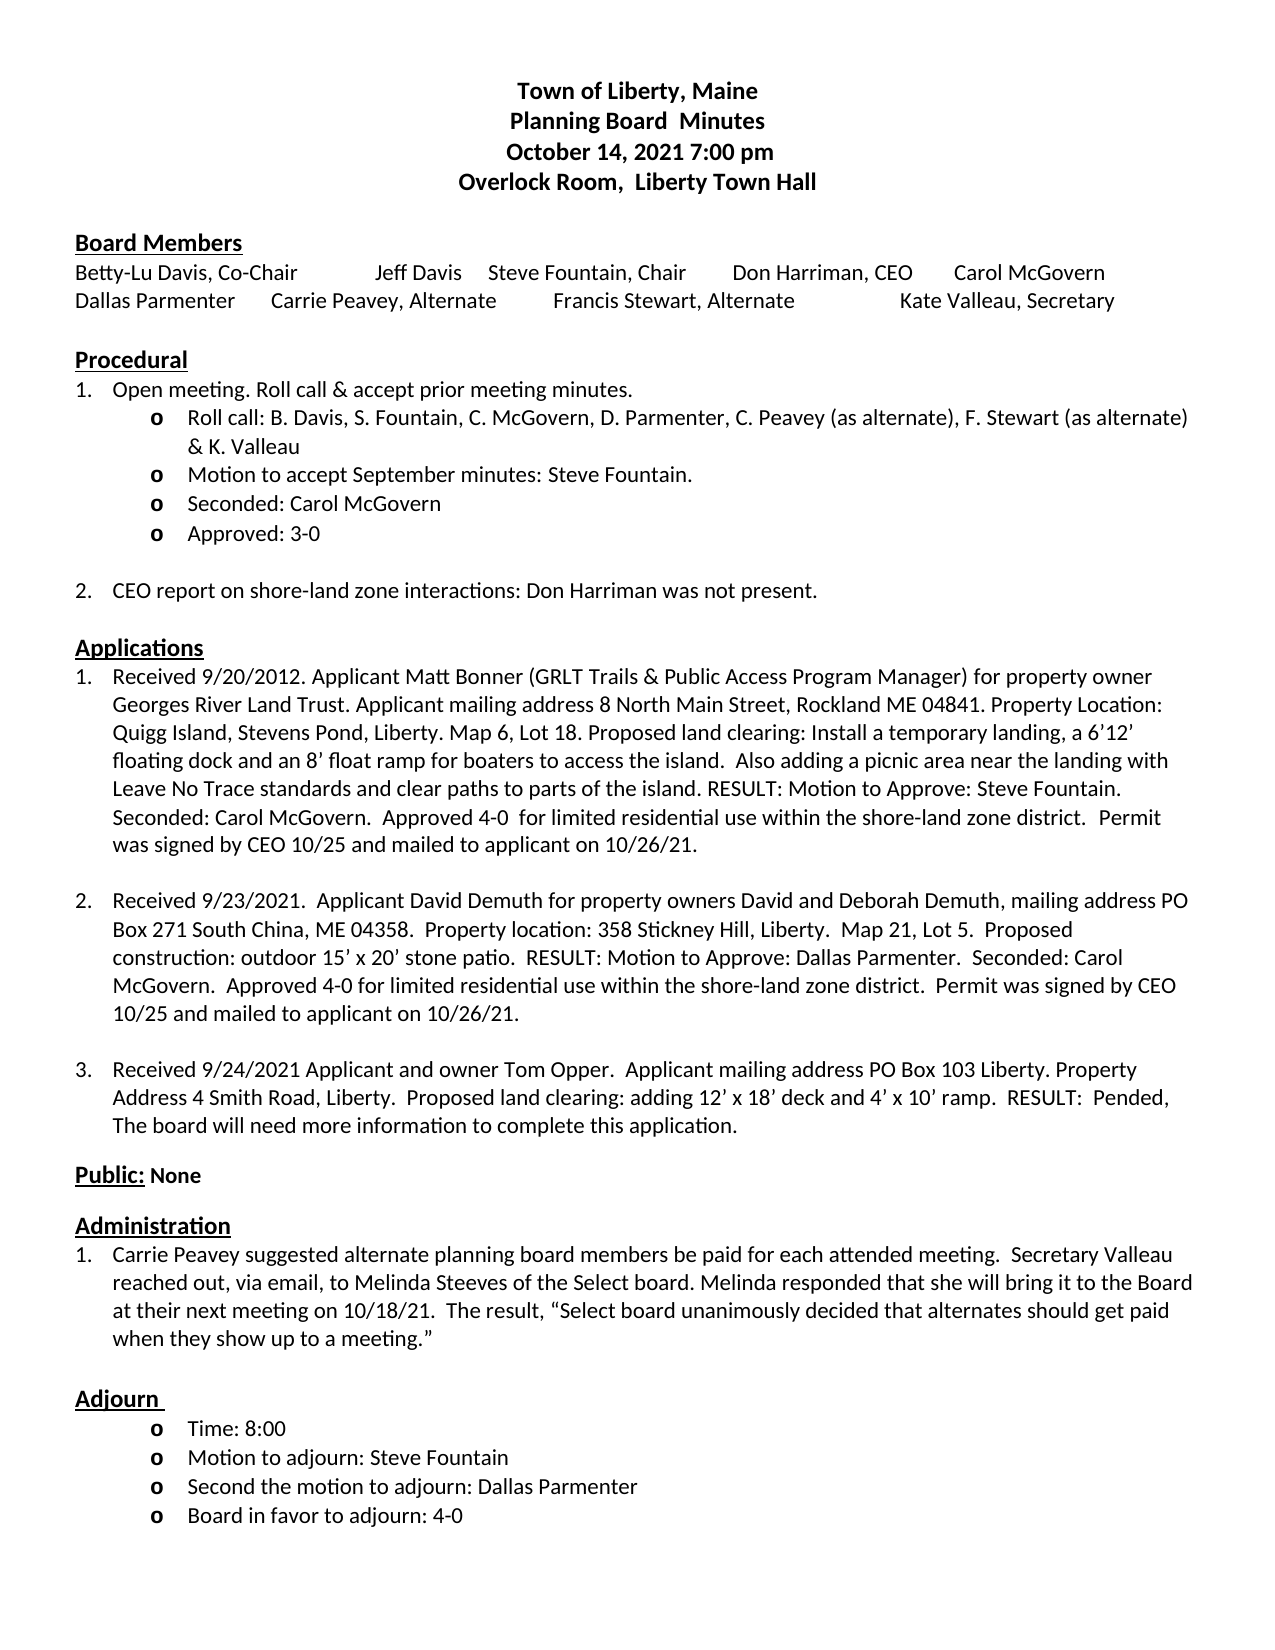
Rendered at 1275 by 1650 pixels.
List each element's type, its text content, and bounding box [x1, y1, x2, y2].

list Public: None [75, 1159, 1200, 1190]
list Motion to adjourn: Steve Fountain [150, 1443, 1200, 1472]
list Administration [75, 1210, 1200, 1241]
list Board Members [75, 228, 1200, 258]
list Betty-Lu Davis, Co-Chair Jeff Davis Steve Fountain, Chair Don Harriman, CEO Carol McGovern [75, 258, 1200, 286]
list Procedural [75, 345, 1200, 375]
list CEO report on shore-land zone interactions: Don Harriman was not present. [75, 576, 1200, 604]
list Roll call: B. Davis, S. Fountain, C. McGovern, D. Parmenter, C. Peavey (as alternate), F. Stewart (as alternate) & K. Valleau [150, 403, 1200, 460]
list Seconded: Carol McGovern [150, 489, 1200, 519]
list Received 9/24/2021 Applicant and owner Tom Opper. Applicant mailing address PO Box 103 Liberty. Property Address 4 Smith Road, Liberty. Proposed land clearing: adding 12’ x 18’ deck and 4’ x 10’ ramp. RESULT: Pended, The board will need more information to complete this application. [75, 1055, 1200, 1139]
list Approved: 3-0 [150, 519, 1200, 548]
list Second the motion to adjourn: Dallas Parmenter [150, 1472, 1200, 1501]
list Carrie Peavey suggested alternate planning board members be paid for each attended meeting. Secretary Valleau reached out, via email, to Melinda Steeves of the Select board. Melinda responded that she will bring it to the Board at their next meeting on 10/18/21. The result, “Select board unanimously decided that alternates should get paid when they show up to a meeting.” [75, 1241, 1200, 1353]
list Applications [75, 632, 1200, 662]
text October 14, 2021 7:00 pm [75, 136, 1200, 167]
list Board in favor to adjourn: 4-0 [150, 1501, 1200, 1530]
list Adjourn [75, 1383, 1200, 1414]
text Planning Board Minutes [75, 106, 1200, 136]
text Town of Liberty, Maine [75, 75, 1200, 106]
text Overlock Room, Liberty Town Hall [75, 167, 1200, 197]
list Received 9/23/2021. Applicant David Demuth for property owners David and Deborah Demuth, mailing address PO Box 271 South China, ME 04358. Property location: 358 Stickney Hill, Liberty. Map 21, Lot 5. Proposed construction: outdoor 15’ x 20’ stone patio. RESULT: Motion to Approve: Dallas Parmenter. Seconded: Carol McGovern. Approved 4-0 for limited residential use within the shore-land zone district. Permit was signed by CEO 10/25 and mailed to applicant on 10/26/21. [75, 887, 1200, 1027]
list Dallas Parmenter Carrie Peavey, Alternate Francis Stewart, Alternate Kate Valleau, Secretary [75, 286, 1200, 314]
list Received 9/20/2012. Applicant Matt Bonner (GRLT Trails & Public Access Program Manager) for property owner Georges River Land Trust. Applicant mailing address 8 North Main Street, Rockland ME 04841. Property Location: Quigg Island, Stevens Pond, Liberty. Map 6, Lot 18. Proposed land clearing: Install a temporary landing, a 6’12’ floating dock and an 8’ float ramp for boaters to access the island. Also adding a picnic area near the landing with Leave No Trace standards and clear paths to parts of the island. RESULT: Motion to Approve: Steve Fountain. Seconded: Carol McGovern. Approved 4-0 for limited residential use within the shore-land zone district. Permit was signed by CEO 10/25 and mailed to applicant on 10/26/21. [75, 662, 1200, 859]
list Motion to accept September minutes: Steve Fountain. [150, 460, 1200, 489]
list Time: 8:00 [150, 1414, 1200, 1443]
list Open meeting. Roll call & accept prior meeting minutes. [75, 375, 1200, 403]
